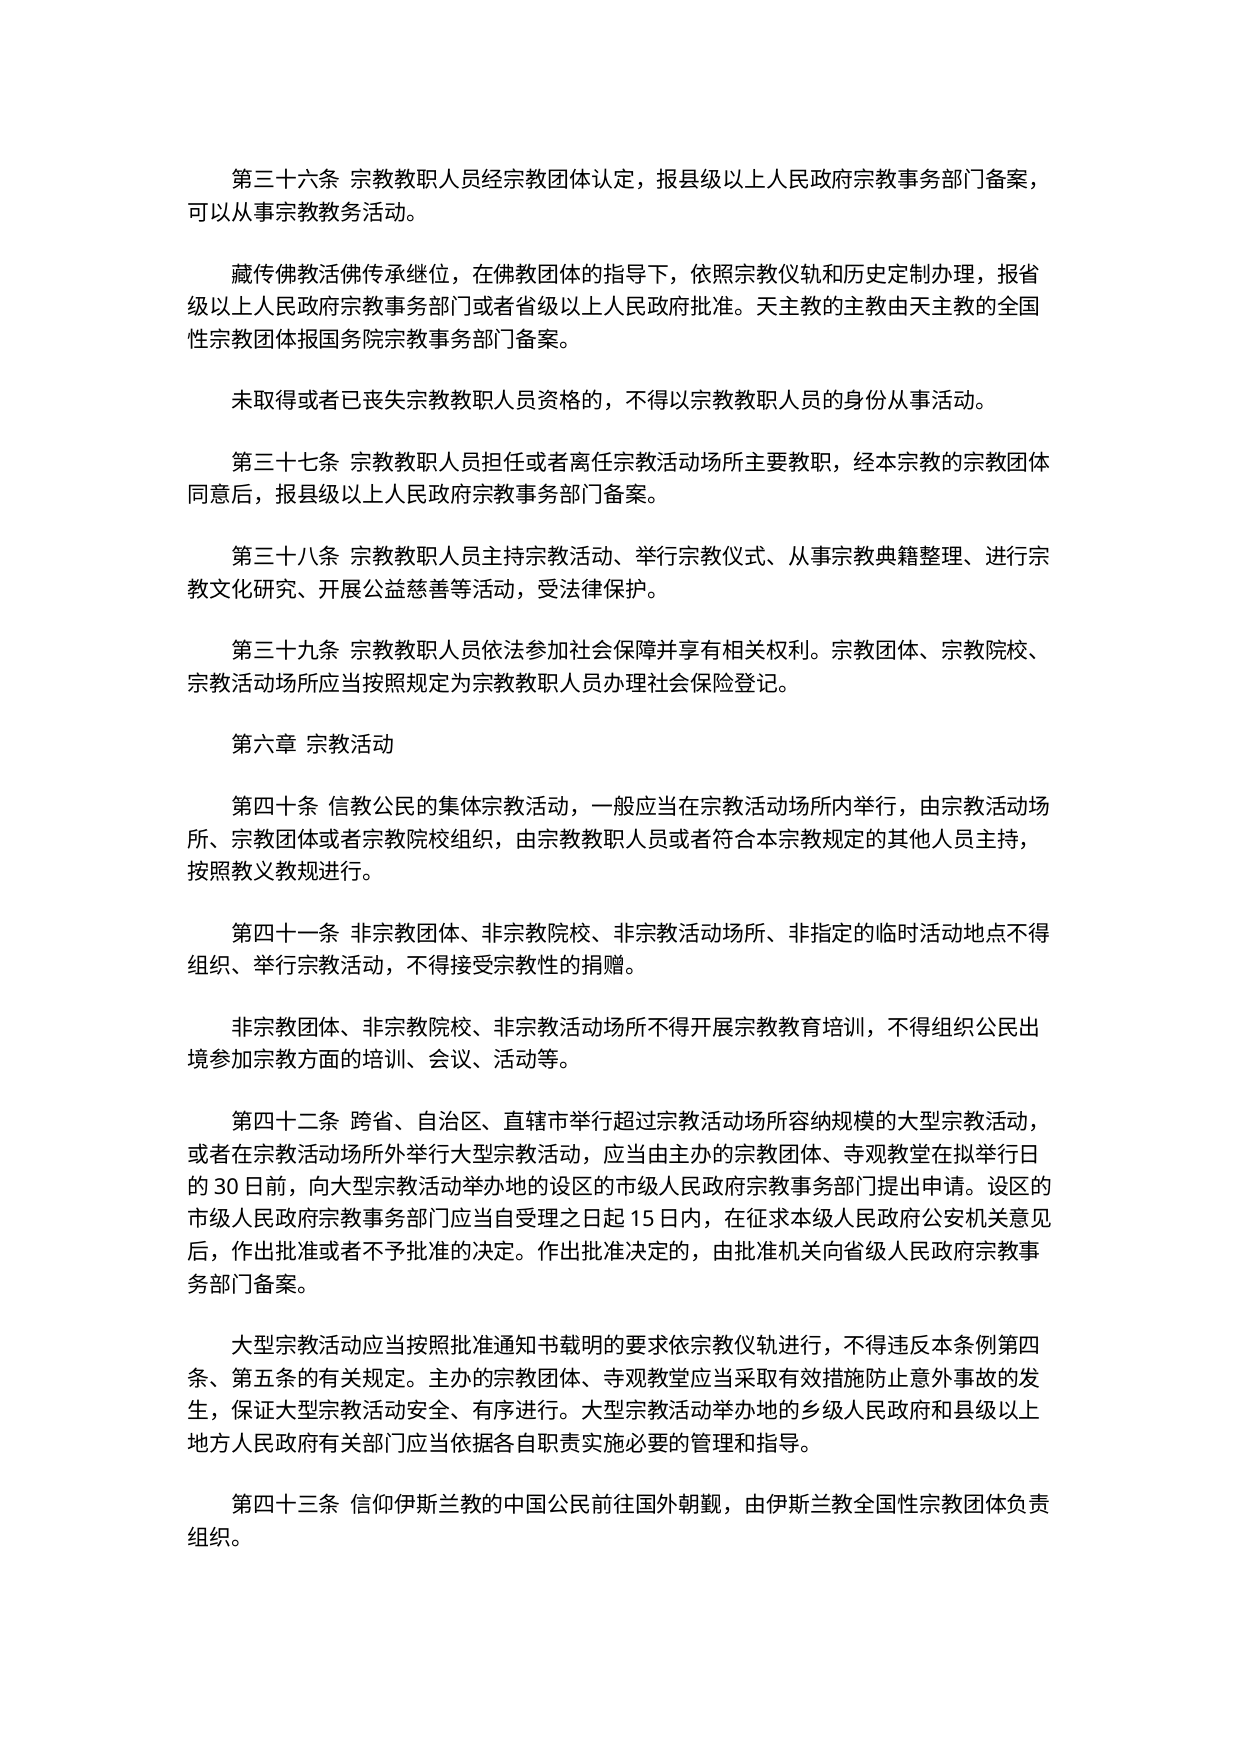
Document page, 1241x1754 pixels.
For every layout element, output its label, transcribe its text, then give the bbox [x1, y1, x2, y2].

text 第三十六条 宗教教职人员经宗教团体认定，报县级以上人民政府宗教事务部门备案，可以从事宗教教务活动。 [187, 162, 1053, 227]
text 第四十三条 信仰伊斯兰教的中国公民前往国外朝觐，由伊斯兰教全国性宗教团体负责组织。 [187, 1487, 1053, 1552]
text 第三十八条 宗教教职人员主持宗教活动、举行宗教仪式、从事宗教典籍整理、进行宗教文化研究、开展公益慈善等活动，受法律保护。 [187, 539, 1053, 604]
text 第三十九条 宗教教职人员依法参加社会保障并享有相关权利。宗教团体、宗教院校、宗教活动场所应当按照规定为宗教教职人员办理社会保险登记。 [187, 633, 1053, 698]
text 藏传佛教活佛传承继位，在佛教团体的指导下，依照宗教仪轨和历史定制办理，报省级以上人民政府宗教事务部门或者省级以上人民政府批准。天主教的主教由天主教的全国性宗教团体报国务院宗教事务部门备案。 [187, 256, 1053, 354]
text 第四十条 信教公民的集体宗教活动，一般应当在宗教活动场所内举行，由宗教活动场所、宗教团体或者宗教院校组织，由宗教教职人员或者符合本宗教规定的其他人员主持，按照教义教规进行。 [187, 789, 1053, 886]
text 第六章 宗教活动 [187, 727, 1053, 759]
text 大型宗教活动应当按照批准通知书载明的要求依宗教仪轨进行，不得违反本条例第四条、第五条的有关规定。主办的宗教团体、寺观教堂应当采取有效措施防止意外事故的发生，保证大型宗教活动安全、有序进行。大型宗教活动举办地的乡级人民政府和县级以上地方人民政府有关部门应当依据各自职责实施必要的管理和指导。 [187, 1328, 1053, 1458]
text 非宗教团体、非宗教院校、非宗教活动场所不得开展宗教教育培训，不得组织公民出境参加宗教方面的培训、会议、活动等。 [187, 1009, 1053, 1074]
text 第三十七条 宗教教职人员担任或者离任宗教活动场所主要教职，经本宗教的宗教团体同意后，报县级以上人民政府宗教事务部门备案。 [187, 444, 1053, 509]
text 第四十一条 非宗教团体、非宗教院校、非宗教活动场所、非指定的临时活动地点不得组织、举行宗教活动，不得接受宗教性的捐赠。 [187, 915, 1053, 980]
text 未取得或者已丧失宗教教职人员资格的，不得以宗教教职人员的身份从事活动。 [187, 383, 1053, 415]
text 第四十二条 跨省、自治区、直辖市举行超过宗教活动场所容纳规模的大型宗教活动，或者在宗教活动场所外举行大型宗教活动，应当由主办的宗教团体、寺观教堂在拟举行日的30日前，向大型宗教活动举办地的设区的市级人民政府宗教事务部门提出申请。设区的市级人民政府宗教事务部门应当自受理之日起15日内，在征求本级人民政府公安机关意见后，作出批准或者不予批准的决定。作出批准决定的，由批准机关向省级人民政府宗教事务部门备案。 [187, 1104, 1053, 1299]
